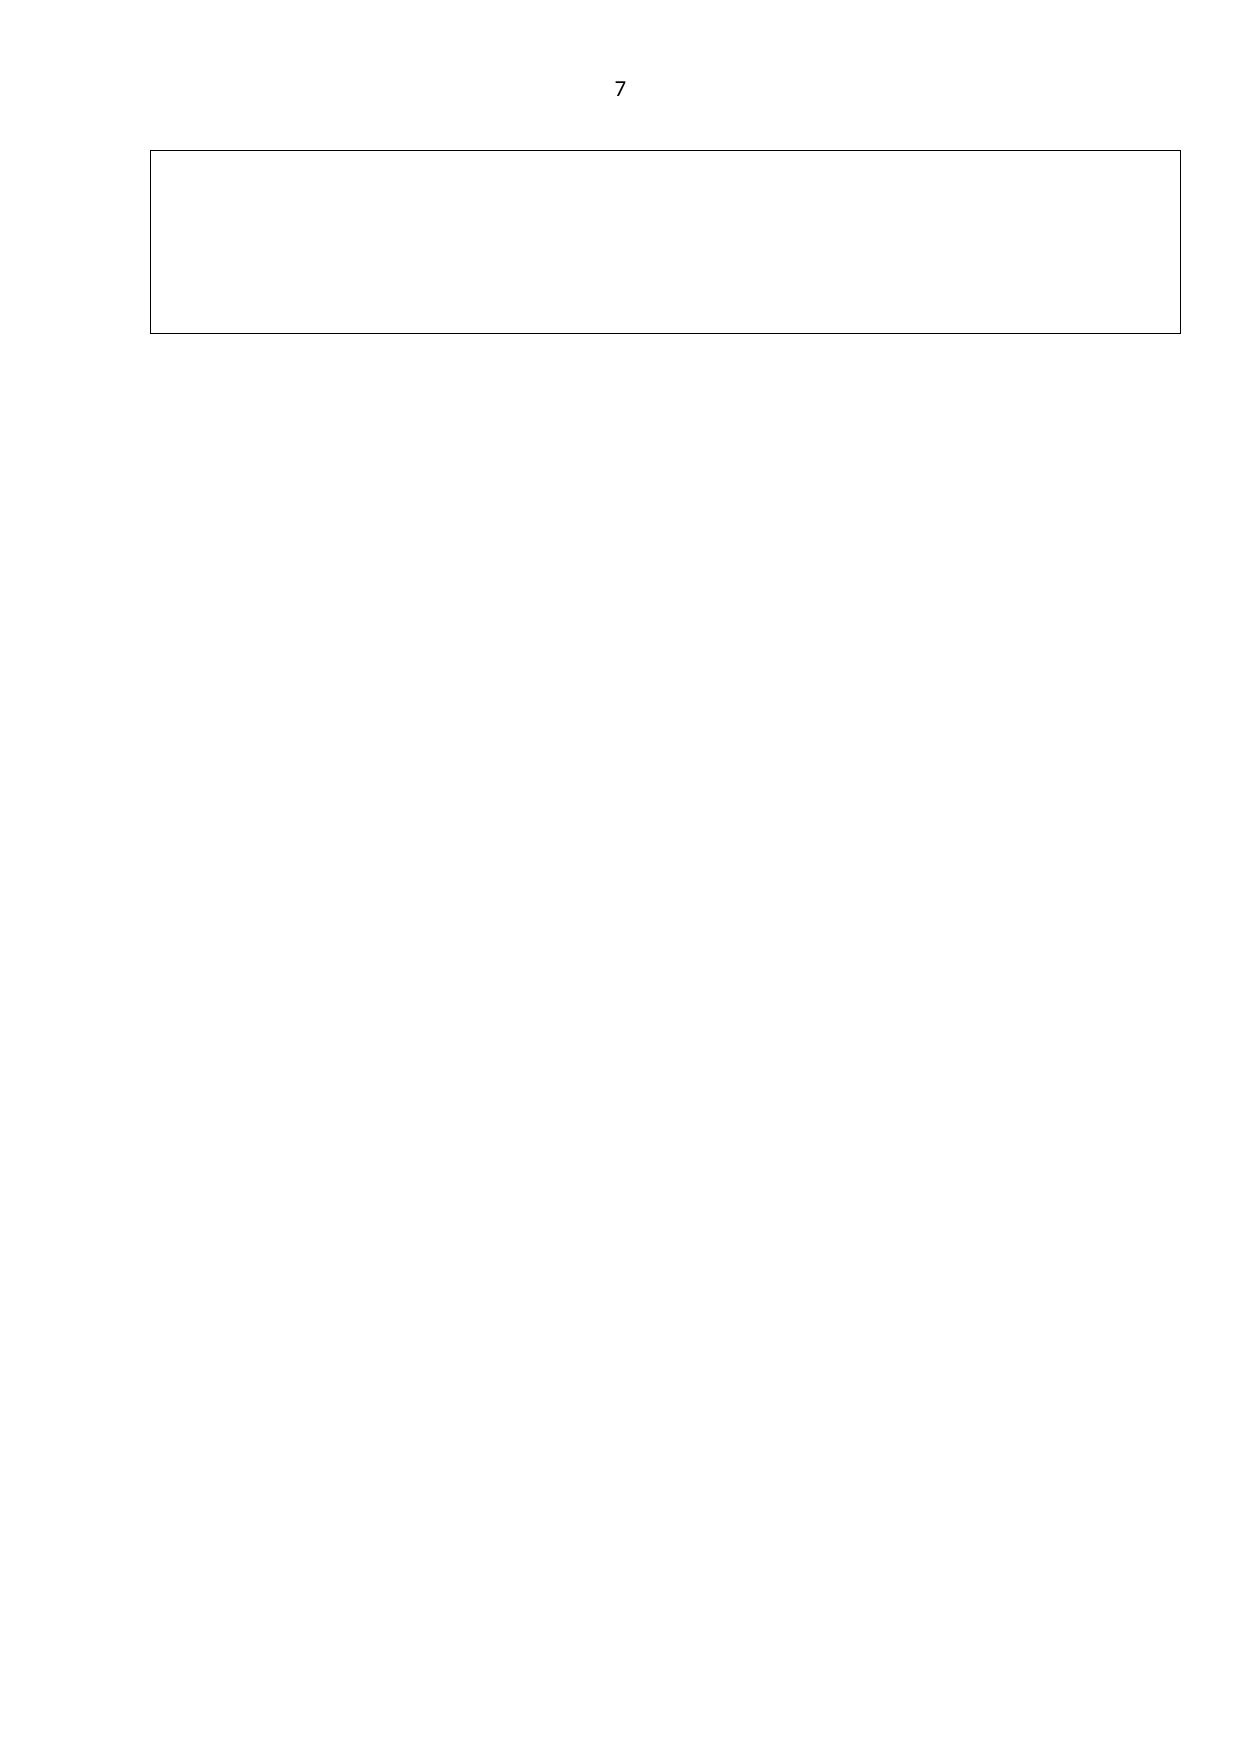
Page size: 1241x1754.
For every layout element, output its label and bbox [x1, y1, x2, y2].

table_cell [151, 151, 1180, 333]
